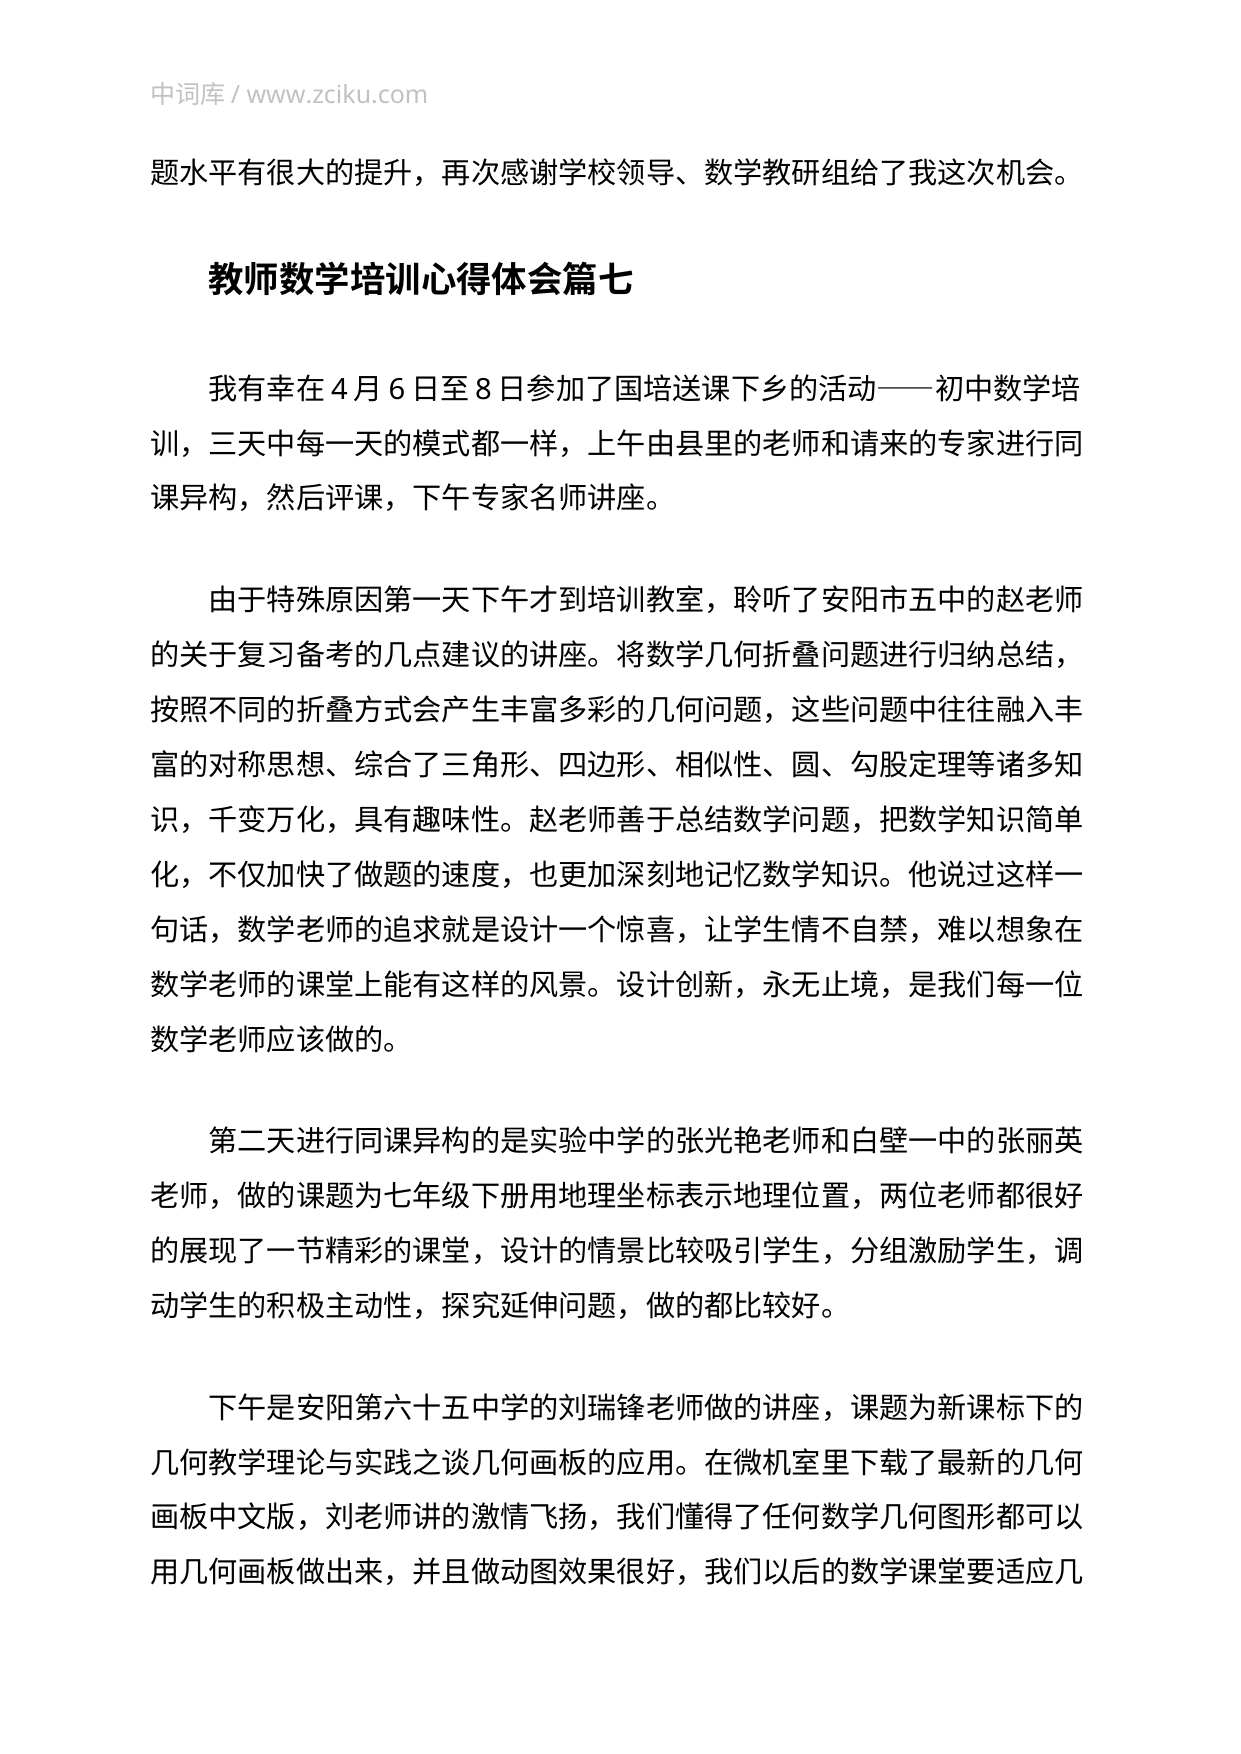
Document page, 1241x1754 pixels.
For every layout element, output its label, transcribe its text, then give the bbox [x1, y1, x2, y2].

text 第二天进行同课异构的是实验中学的张光艳老师和白壁一中的张丽英老师，做的课题为七年级下册用地理坐标表示地理位置，两位老师都很好的展现了一节精彩的课堂，设计的情景比较吸引学生，分组激励学生，调动学生的积极主动性，探究延伸问题，做的都比较好。 [150, 1118, 1090, 1325]
text 教师数学培训心得体会篇七 [150, 252, 1090, 303]
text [150, 150, 1090, 192]
text 我有幸在4月6日至8日参加了国培送课下乡的活动——初中数学培训，三天中每一天的模式都一样，上午由县里的老师和请来的专家进行同课异构，然后评课，下午专家名师讲座。 [150, 365, 1090, 517]
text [150, 1384, 1090, 1591]
text 由于特殊原因第一天下午才到培训教室，聆听了安阳市五中的赵老师的关于复习备考的几点建议的讲座。将数学几何折叠问题进行归纳总结，按照不同的折叠方式会产生丰富多彩的几何问题，这些问题中往往融入丰富的对称思想、综合了三角形、四边形、相似性、圆、勾股定理等诸多知识，千变万化，具有趣味性。赵老师善于总结数学问题，把数学知识简单化，不仅加快了做题的速度，也更加深刻地记忆数学知识。他说过这样一句话，数学老师的追求就是设计一个惊喜，让学生情不自禁，难以想象在数学老师的课堂上能有这样的风景。设计创新，永无止境，是我们每一位数学老师应该做的。 [150, 577, 1090, 1058]
